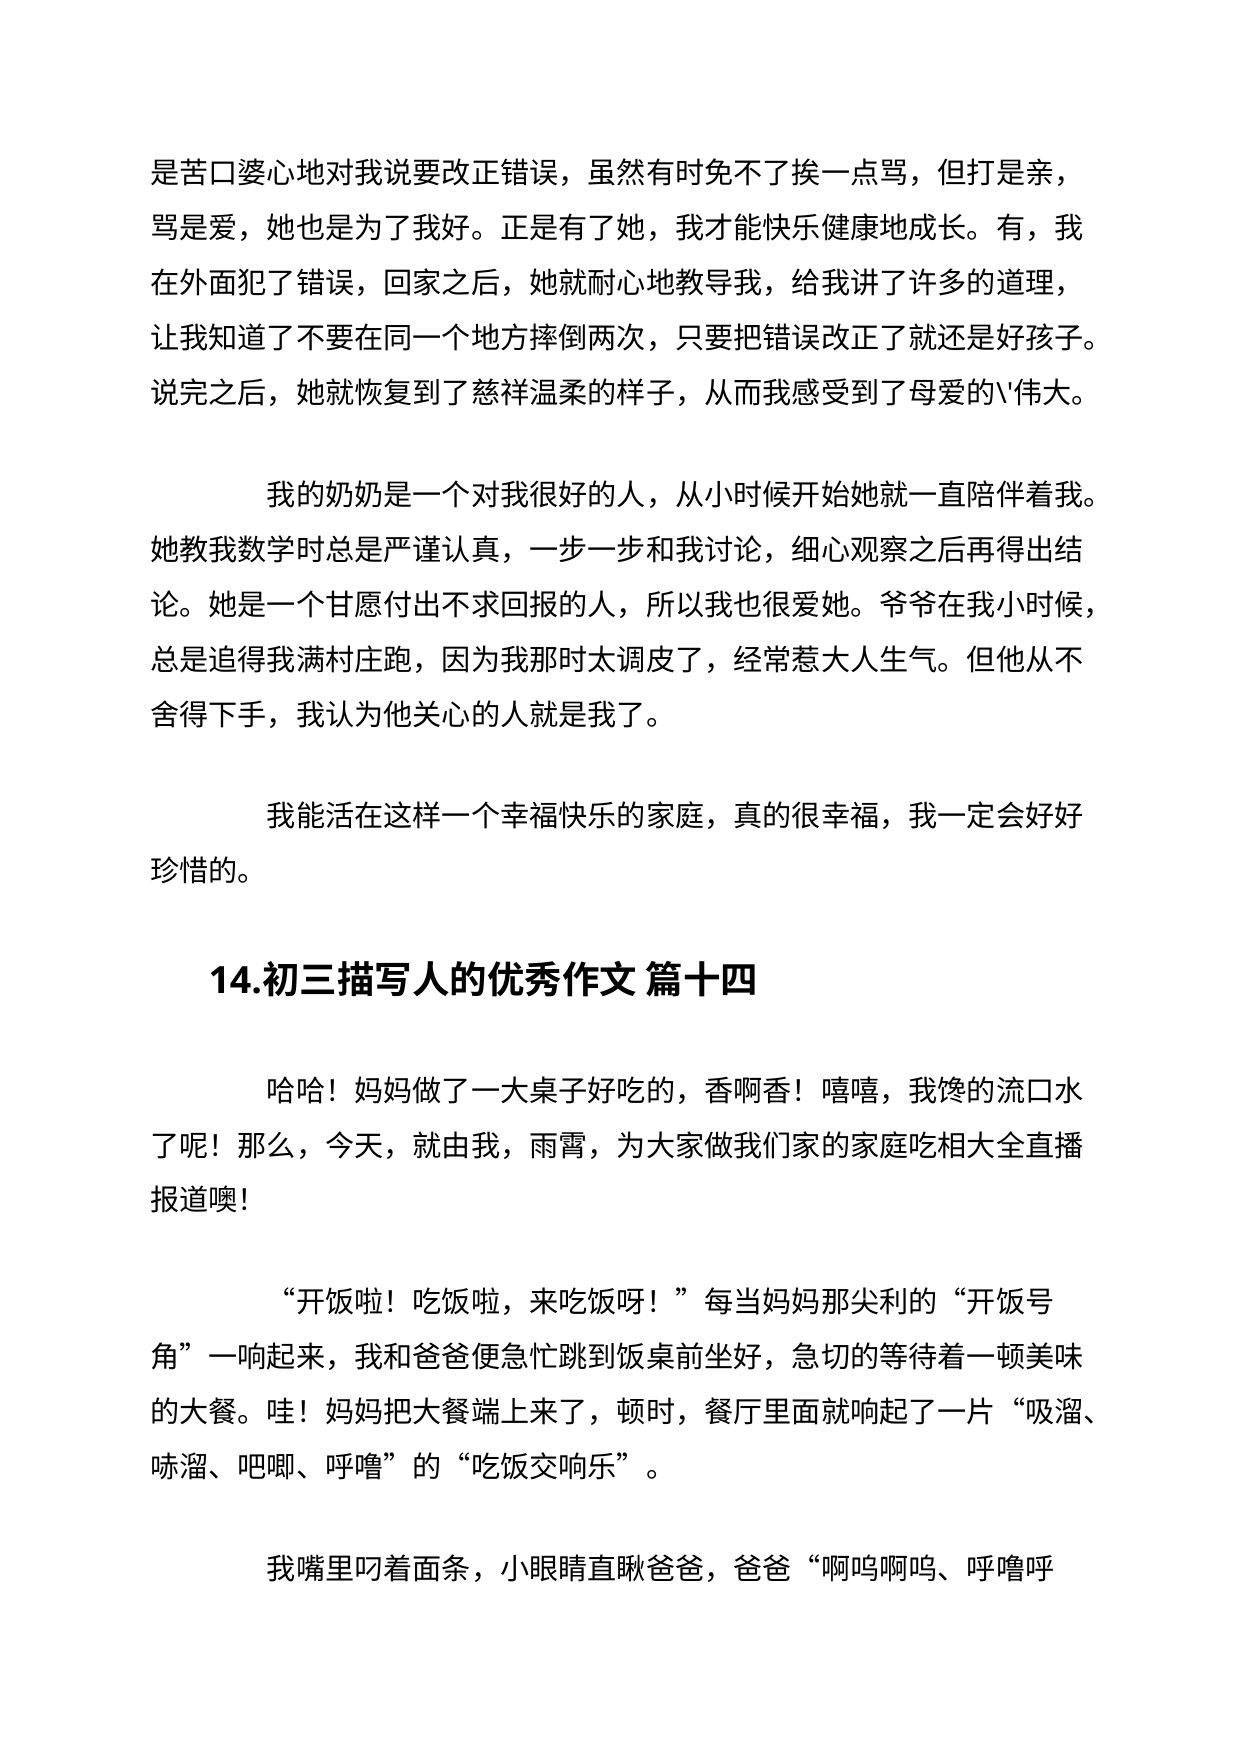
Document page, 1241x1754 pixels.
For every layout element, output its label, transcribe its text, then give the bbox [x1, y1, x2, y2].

text “开饭啦！吃饭啦，来吃饭呀！”每当妈妈那尖利的“开饭号角”一响起来，我和爸爸便急忙跳到饭桌前坐好，急切的等待着一顿美味的大餐。哇！妈妈把大餐端上来了，顿时，餐厅里面就响起了一片“吸溜、哧溜、吧唧、呼噜”的“吃饭交响乐”。 [150, 1279, 1090, 1486]
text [150, 150, 1090, 412]
text 14.初三描写人的优秀作文 篇十四 [150, 949, 1090, 1004]
text 哈哈！妈妈做了一大桌子好吃的，香啊香！嘻嘻，我馋的流口水了呢！那么，今天，就由我，雨霄，为大家做我们家的家庭吃相大全直播报道噢！ [150, 1067, 1090, 1219]
text 我能活在这样一个幸福快乐的家庭，真的很幸福，我一定会好好珍惜的。 [150, 793, 1090, 890]
text 我的奶奶是一个对我很好的人，从小时候开始她就一直陪伴着我。她教我数学时总是严谨认真，一步一步和我讨论，细心观察之后再得出结论。她是一个甘愿付出不求回报的人，所以我也很爱她。爷爷在我小时候，总是追得我满村庄跑，因为我那时太调皮了，经常惹大人生气。但他从不舍得下手，我认为他关心的人就是我了。 [150, 472, 1090, 733]
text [150, 1545, 1090, 1587]
